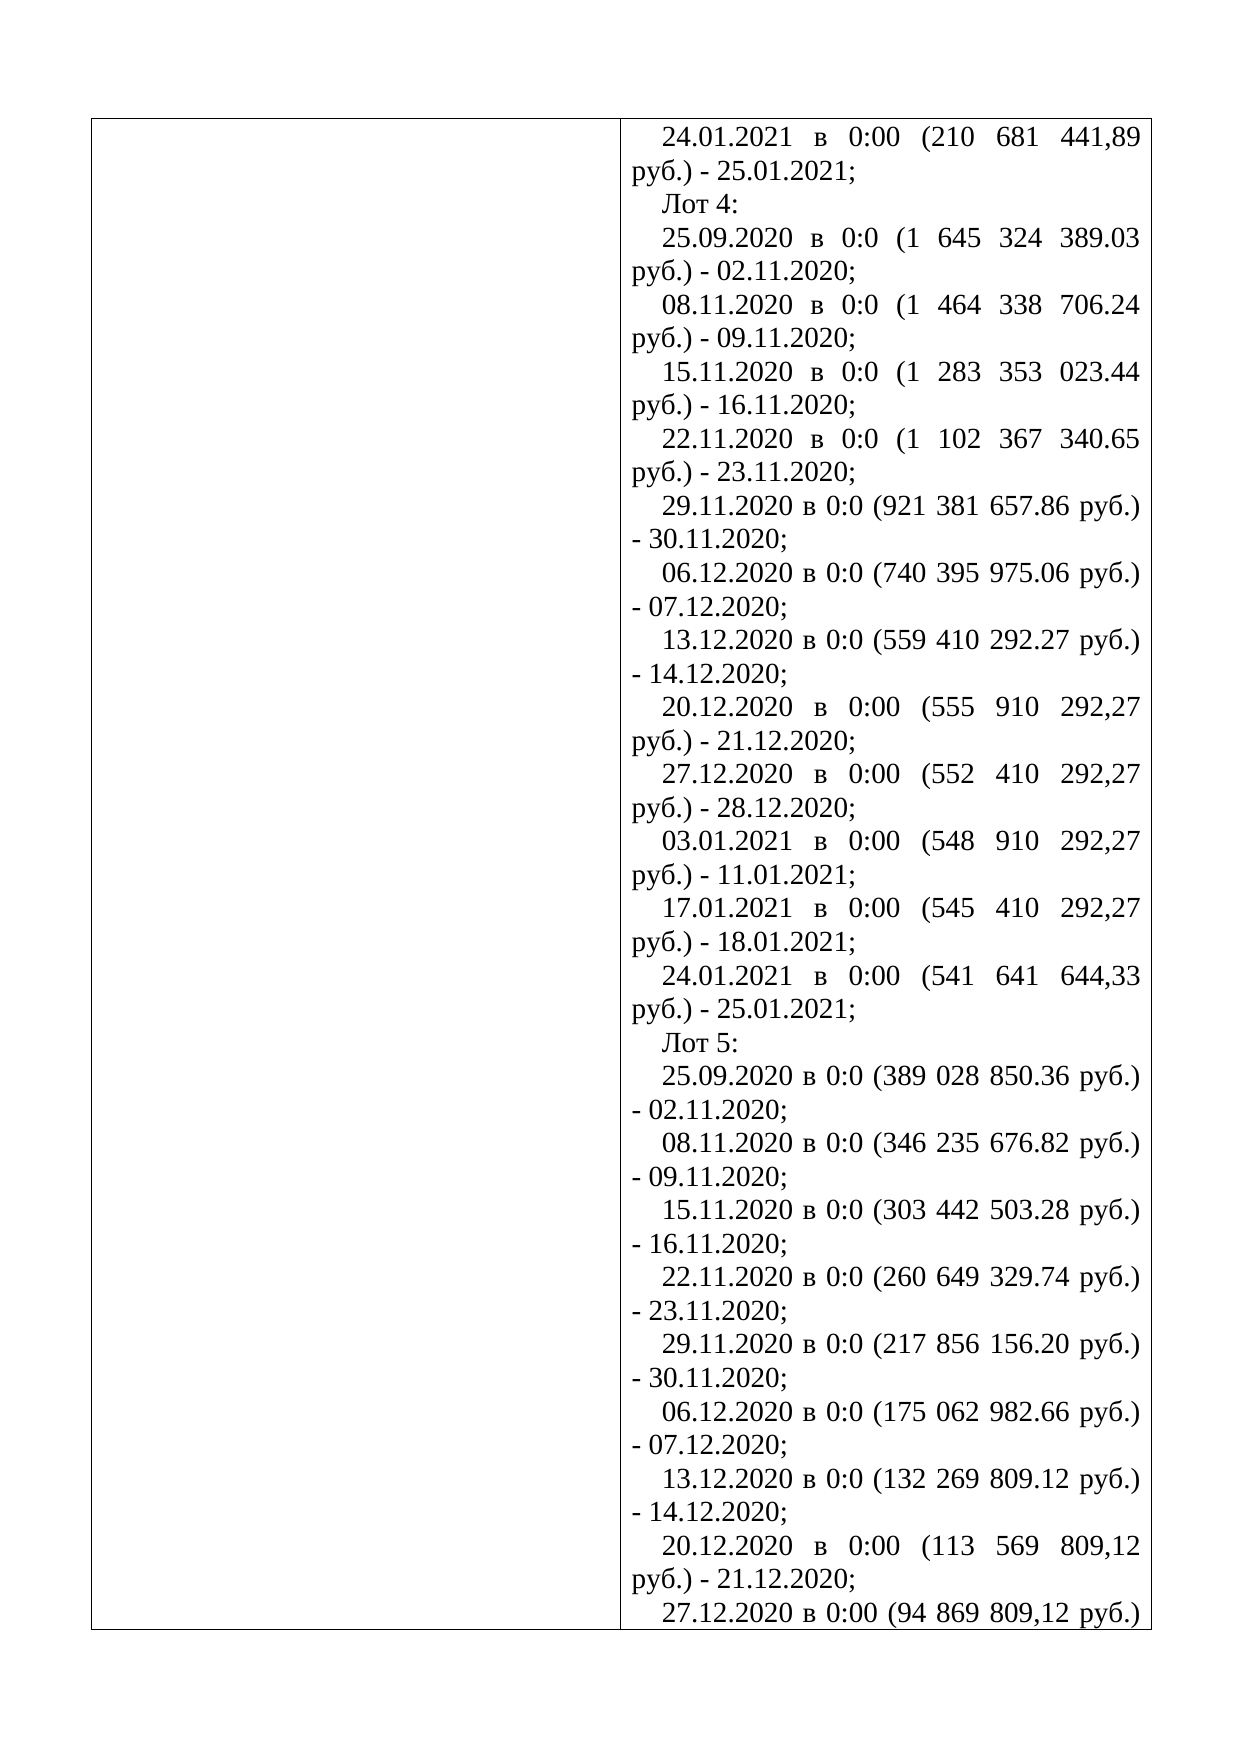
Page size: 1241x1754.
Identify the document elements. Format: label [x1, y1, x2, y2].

table_cell [92, 119, 620, 1628]
table_cell [621, 119, 1151, 1628]
